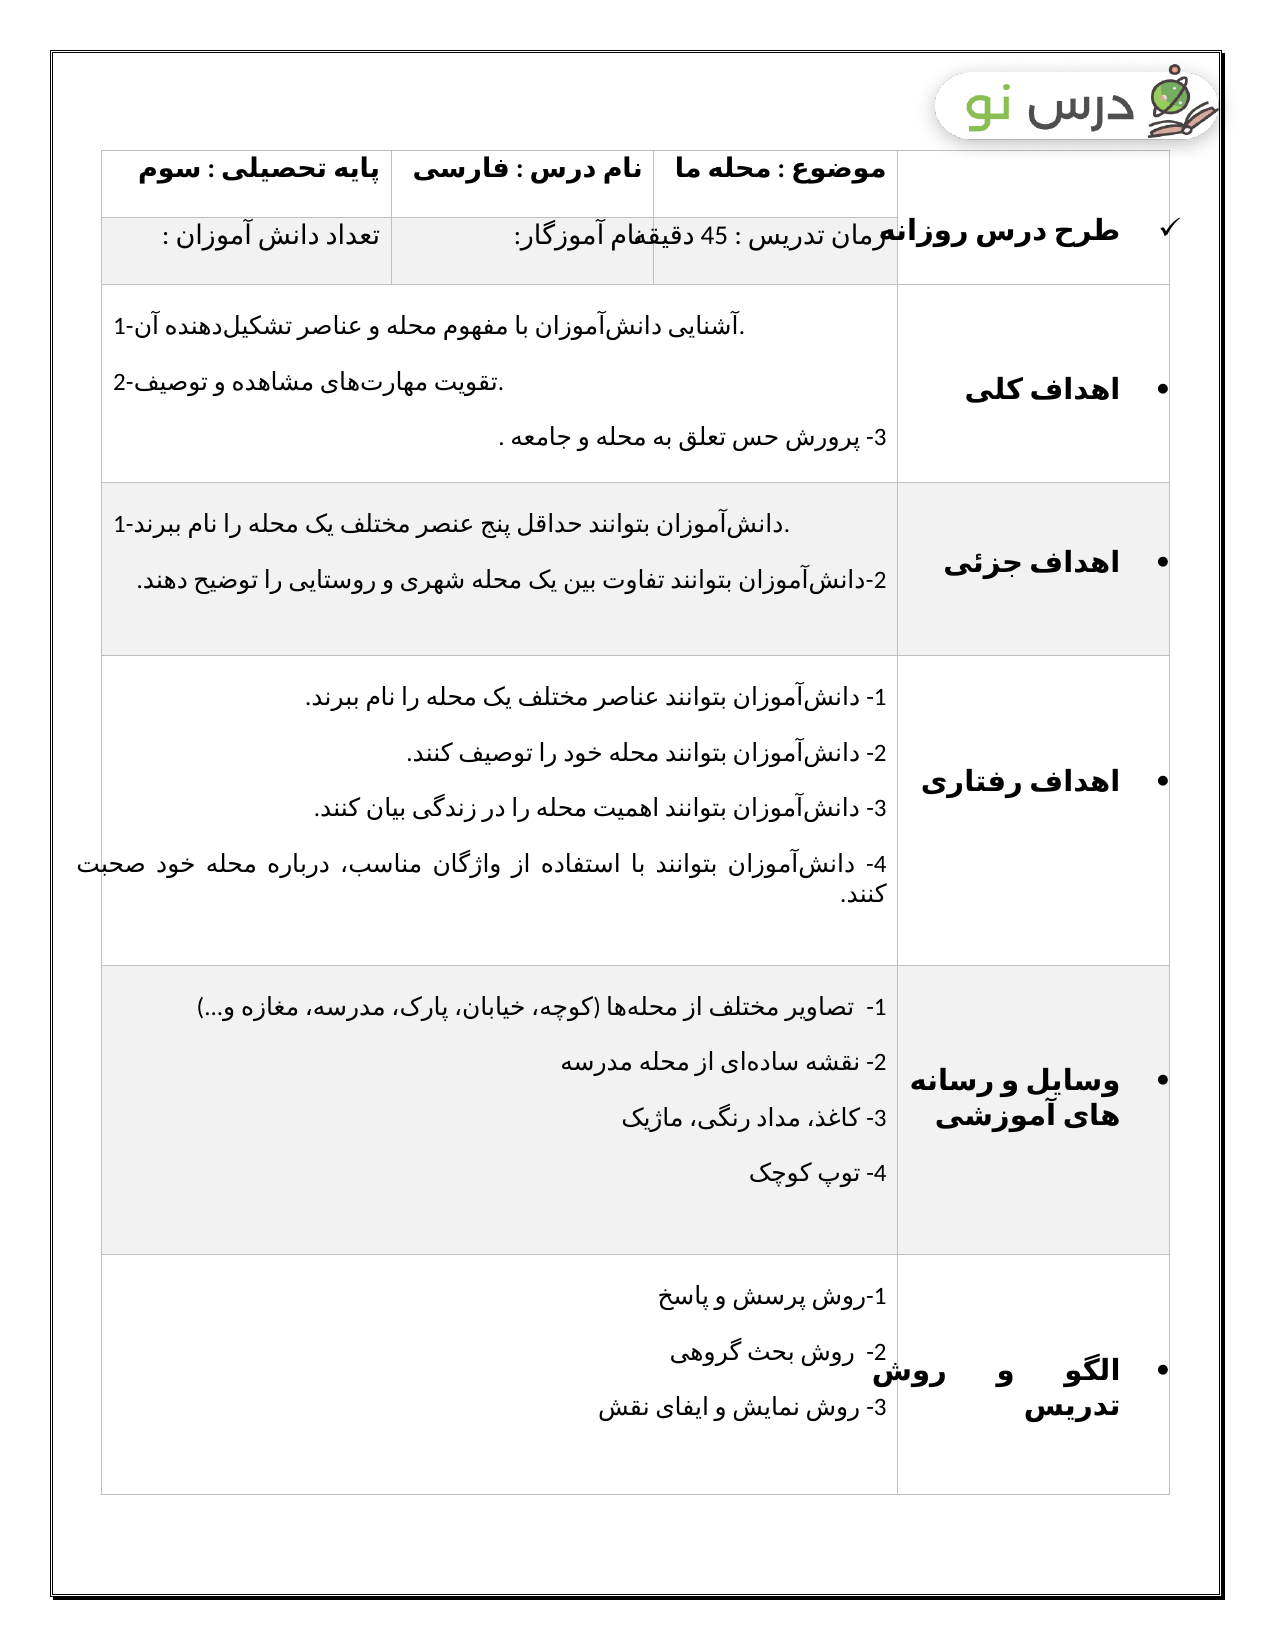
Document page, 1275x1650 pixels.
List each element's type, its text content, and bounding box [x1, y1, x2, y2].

table_cell زمان تدریس : 45 دقیقه [654, 218, 897, 284]
table_cell 1-آشنایی دانش‌آموزان با مفهوم محله و عناصر تشکیل‌دهنده آن. 2-تقویت مهارت‌های مشاهده و توصیف. 3- پرورش حس تعلق به محله و جامعه . [102, 285, 897, 482]
table_cell 1- تصاویر مختلف از محله‌ها (کوچه، خیابان، پارک، مدرسه، مغازه و...) 2- نقشه ساده‌ای از محله مدرسه 3- کاغذ، مداد رنگی، ماژیک 4- توپ کوچک [102, 966, 897, 1254]
table_header موضوع : محله ما [654, 151, 897, 217]
picture [847, 14, 1258, 158]
table_header طرح درس روزانه [898, 158, 1169, 284]
table_cell اهداف کلی [898, 285, 1169, 482]
table_cell 1-روش پرسش و پاسخ 2- روش بحث گروهی 3- روش نمایش و ایفای نقش [102, 1255, 897, 1494]
table_header نام درس : فارسی [392, 151, 653, 217]
table_cell نام آموزگار: [392, 218, 653, 284]
table_cell اهداف رفتاری [898, 656, 1169, 964]
table_cell 1- دانش‌آموزان بتوانند عناصر مختلف یک محله را نام ببرند. 2- دانش‌آموزان بتوانند محله خود را توصیف کنند. 3- دانش‌آموزان بتوانند اهمیت محله را در زندگی بیان کنند. 4- دانش‌آموزان بتوانند با استفاده از واژگان مناسب، درباره محله خود صحبت کنند. [102, 656, 897, 964]
table_cell اهداف جزئی [898, 483, 1169, 655]
table_header پایه تحصیلی : سوم [102, 151, 391, 217]
table_cell تعداد دانش آموزان : [102, 218, 391, 284]
table_cell وسایل و رسانه های آموزشی [898, 966, 1169, 1254]
table_cell 1-دانش‌آموزان بتوانند حداقل پنج عنصر مختلف یک محله را نام ببرند. 2-دانش‌آموزان بتوانند تفاوت بین یک محله شهری و روستایی را توضیح دهند. [102, 483, 897, 655]
table_cell الگو و روش تدریس [898, 1255, 1169, 1494]
